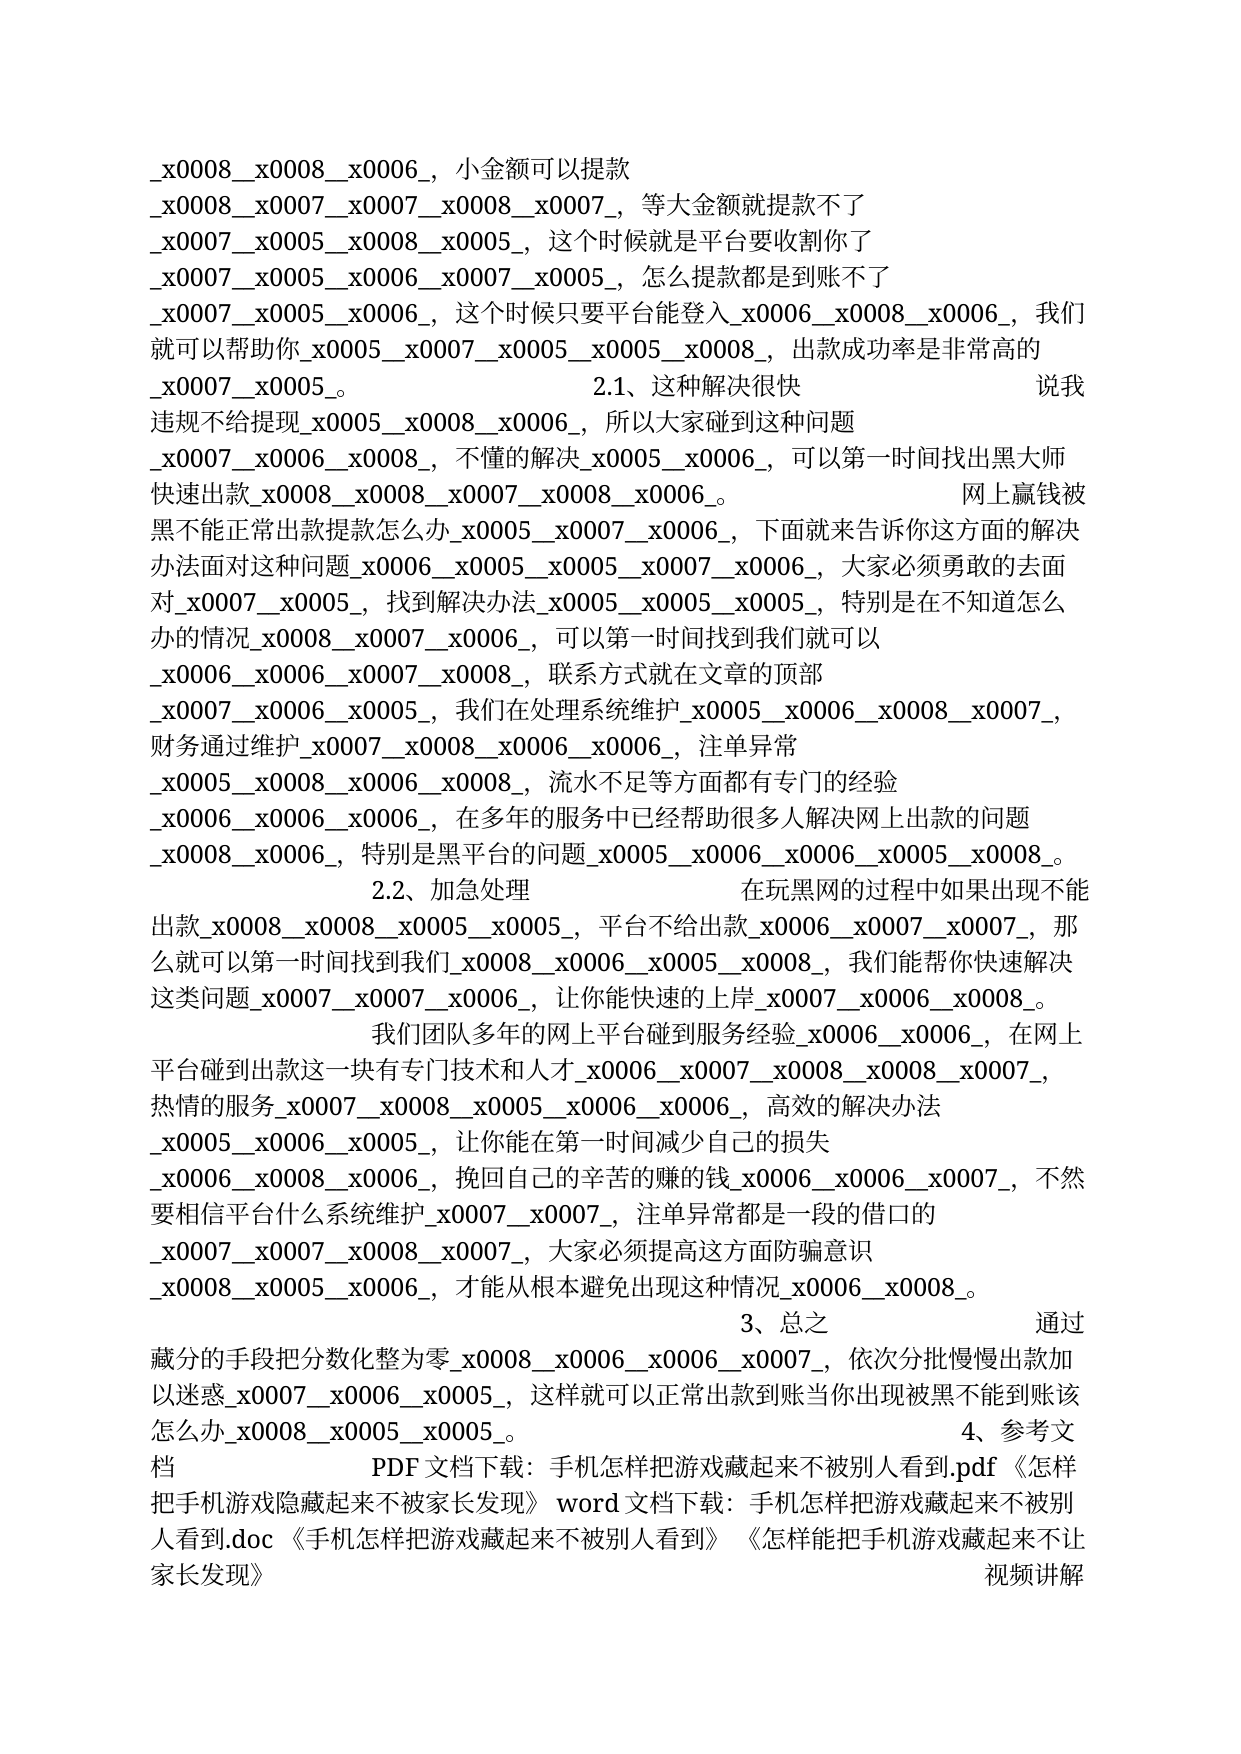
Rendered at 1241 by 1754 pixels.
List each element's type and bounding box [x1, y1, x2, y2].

text [150, 150, 1090, 1592]
